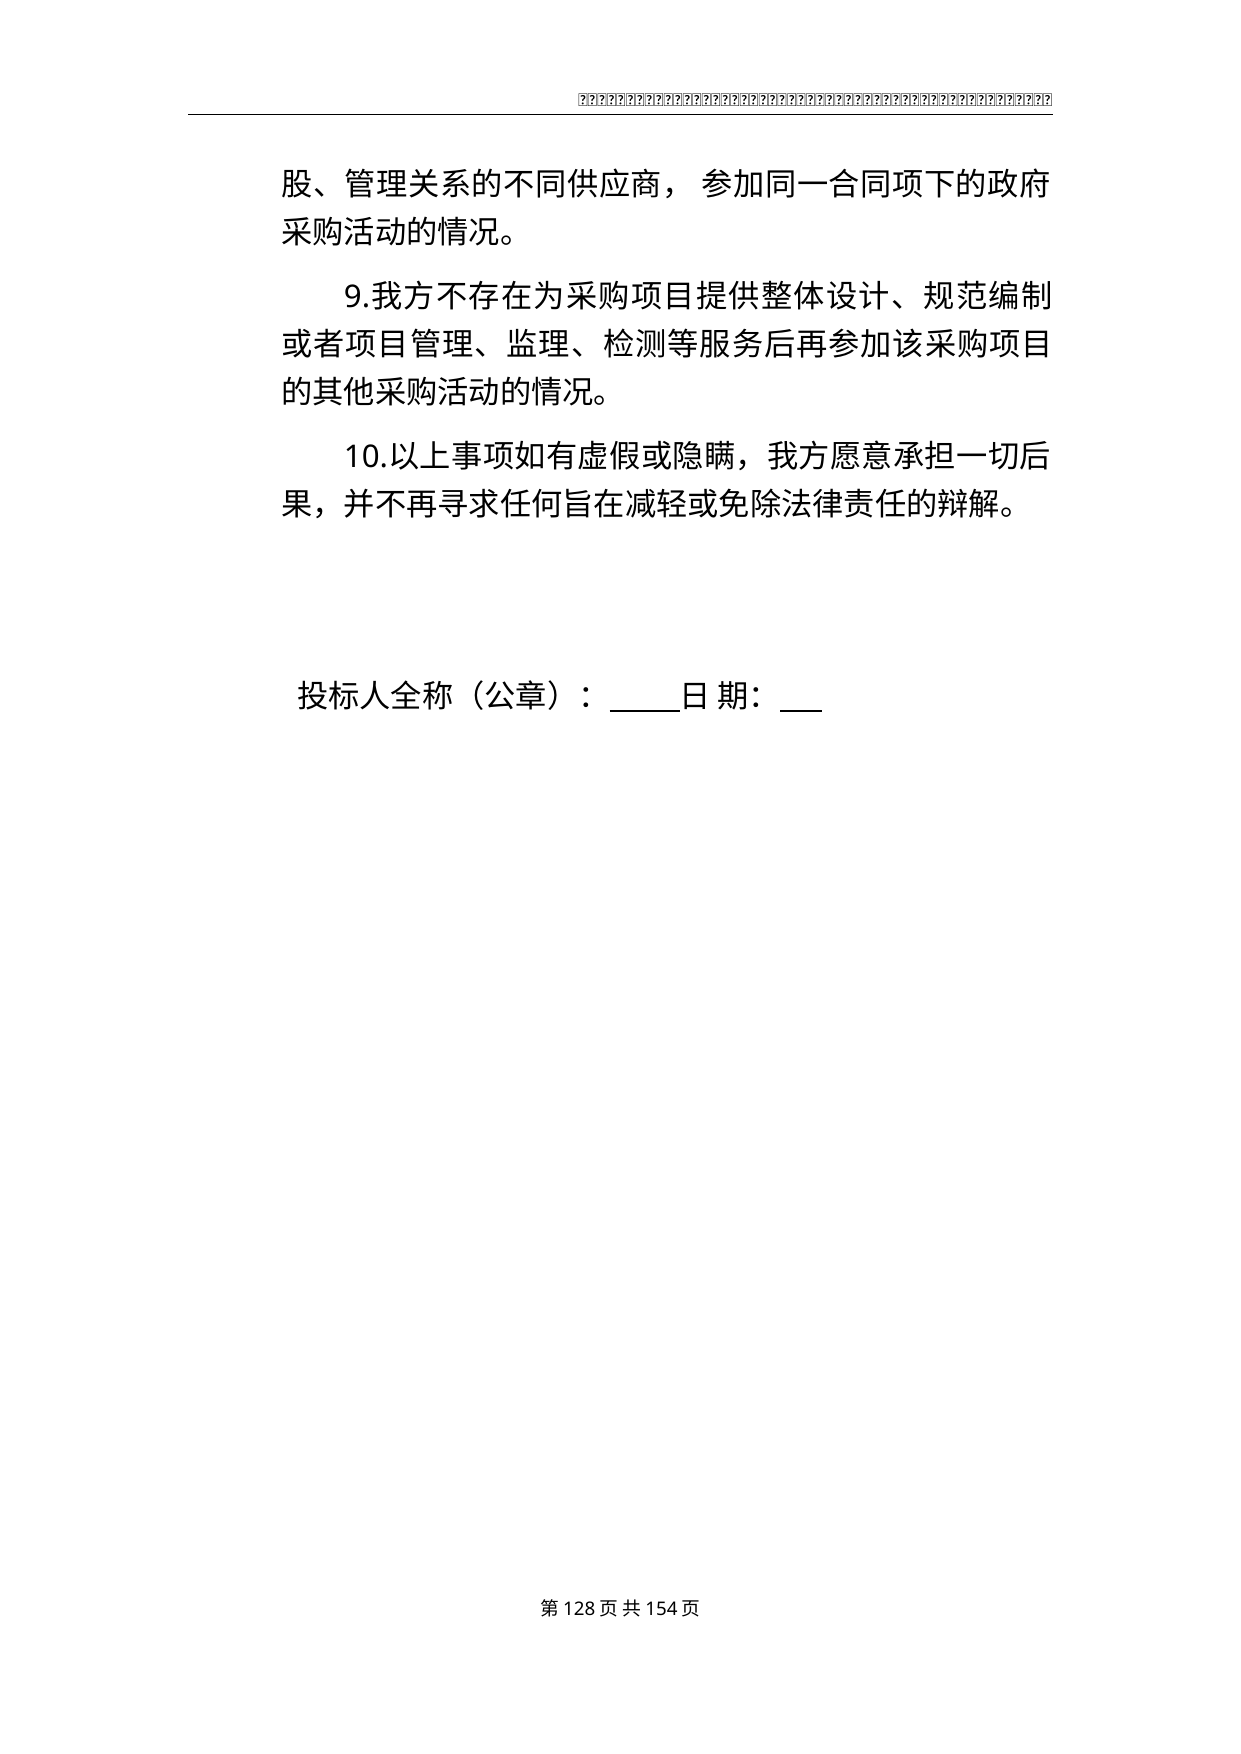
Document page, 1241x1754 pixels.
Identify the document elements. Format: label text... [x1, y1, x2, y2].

text 投标人全称（公章）： 日 期： [281, 669, 990, 717]
text 9.我方不存在为采购项目提供整体设计、规范编制或者项目管理、监理、检测等服务后再参加该采购项目的其他采购活动的情况。 [281, 269, 1053, 413]
text 10.以上事项如有虚假或隐瞒，我方愿意承担一切后果，并不再寻求任何旨在减轻或免除法律责任的辩解。 [281, 429, 1053, 525]
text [281, 157, 1053, 253]
